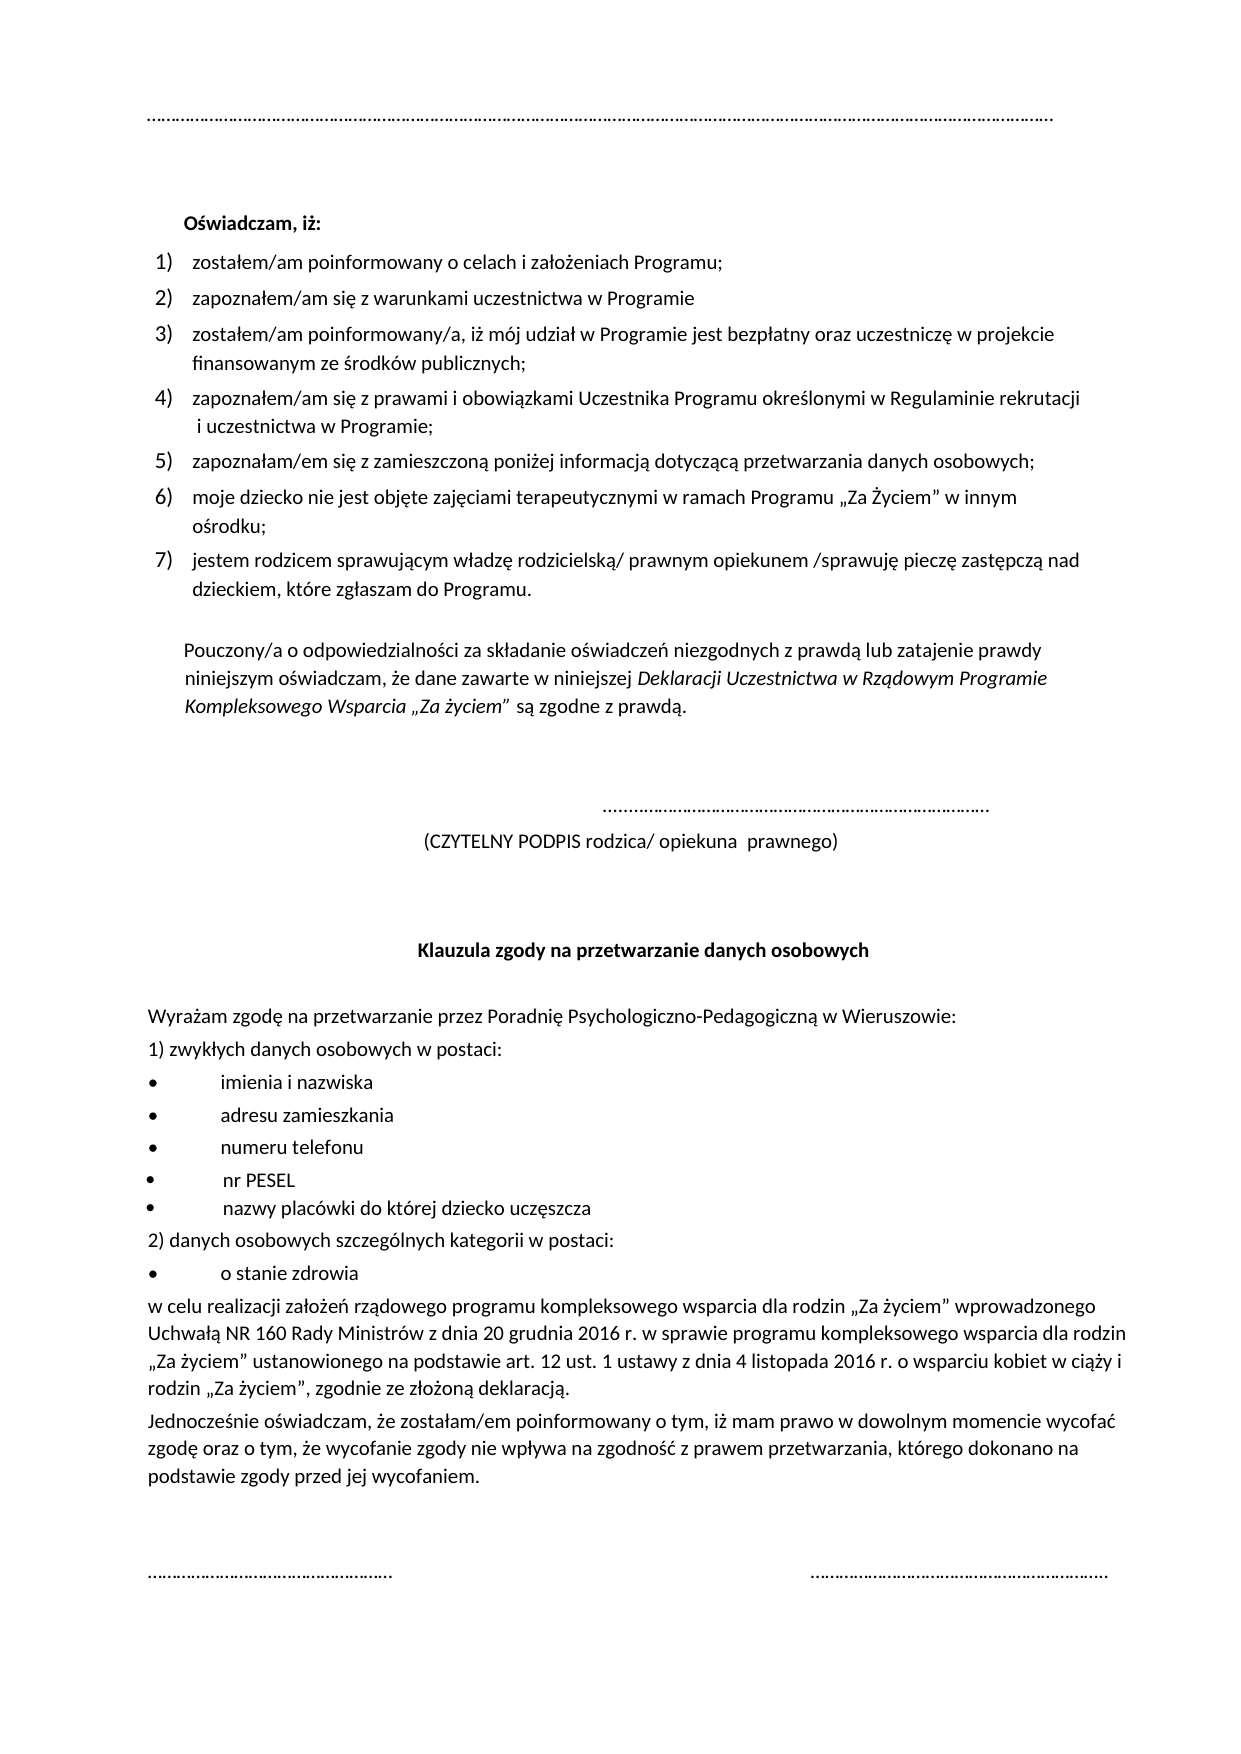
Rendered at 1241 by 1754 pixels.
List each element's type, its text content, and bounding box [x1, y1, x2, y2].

text Wyrażam zgodę na przetwarzanie przez Poradnię Psychologiczno-Pedagogiczną w Wieruszowie: [148, 1003, 1140, 1029]
text • adresu zamieszkania [148, 1102, 1140, 1127]
list moje dziecko nie jest objęte zajęciami terapeutycznymi w ramach Programu „Za Życiem” w innym ośrodku; [154, 482, 1093, 538]
list nr PESEL [147, 1167, 1140, 1193]
text w celu realizacji założeń rządowego programu kompleksowego wsparcia dla rodzin „Za życiem” wprowadzonego Uchwałą NR 160 Rady Ministrów z dnia 20 grudnia 2016 r. w sprawie programu kompleksowego wsparcia dla rodzin „Za życiem” ustanowionego na podstawie art. 12 ust. 1 ustawy z dnia 4 listopada 2016 r. o wsparciu kobiet w ciąży i rodzin „Za życiem”, zgodnie ze złożoną deklaracją. [148, 1293, 1140, 1401]
list nazwy placówki do której dziecko uczęszcza [147, 1195, 1140, 1220]
text Oświadczam, iż: [183, 211, 1140, 236]
list zostałem/am poinformowany/a, iż mój udział w Programie jest bezpłatny oraz uczestniczę w projekcie finansowanym ze środków publicznych; [154, 319, 1093, 375]
text …………………………………………… …………………………………………………….. [148, 1529, 1140, 1584]
text • numeru telefonu [148, 1134, 1140, 1160]
subtitle ........……………………………………………………………… [147, 792, 1140, 818]
text • imienia i nazwiska [148, 1069, 1140, 1094]
list jestem rodzicem sprawującym władzę rodzicielską/ prawnym opiekunem /sprawuję pieczę zastępczą nad dzieckiem, które zgłaszam do Programu. [154, 546, 1093, 602]
text • o stanie zdrowia [148, 1260, 1140, 1286]
text 1) zwykłych danych osobowych w postaci: [148, 1036, 1140, 1062]
text Klauzula zgody na przetwarzanie danych osobowych [148, 938, 1140, 963]
text Jednocześnie oświadczam, że zostałam/em poinformowany o tym, iż mam prawo w dowolnym momencie wycofać zgodę oraz o tym, że wycofanie zgody nie wpływa na zgodność z prawem przetwarzania, którego dokonano na podstawie zgody przed jej wycofaniem. [148, 1408, 1140, 1488]
text ……………………………………………………………………………………………………………………………………………………………………… [147, 101, 1140, 127]
list zapoznałem/am się z prawami i obowiązkami Uczestnika Programu określonymi w Regulaminie rekrutacji i uczestnictwa w Programie; [154, 383, 1093, 439]
text 2) danych osobowych szczególnych kategorii w postaci: [148, 1228, 1140, 1253]
list zapoznałam/em się z zamieszczoną poniżej informacją dotyczącą przetwarzania danych osobowych; [154, 446, 1093, 474]
list zostałem/am poinformowany o celach i założeniach Programu; [154, 247, 1093, 275]
text (CZYTELNY PODPIS rodzica/ opiekuna prawnego) [147, 828, 1140, 853]
text Pouczony/a o odpowiedzialności za składanie oświadczeń niezgodnych z prawdą lub zatajenie prawdy niniejszym oświadczam, że dane zawarte w niniejszej Deklaracji Uczestnictwa w Rządowym Programie Kompleksowego Wsparcia „Za życiem” są zgodne z prawdą. [183, 637, 1093, 719]
list zapoznałem/am się z warunkami uczestnictwa w Programie [154, 283, 1093, 311]
